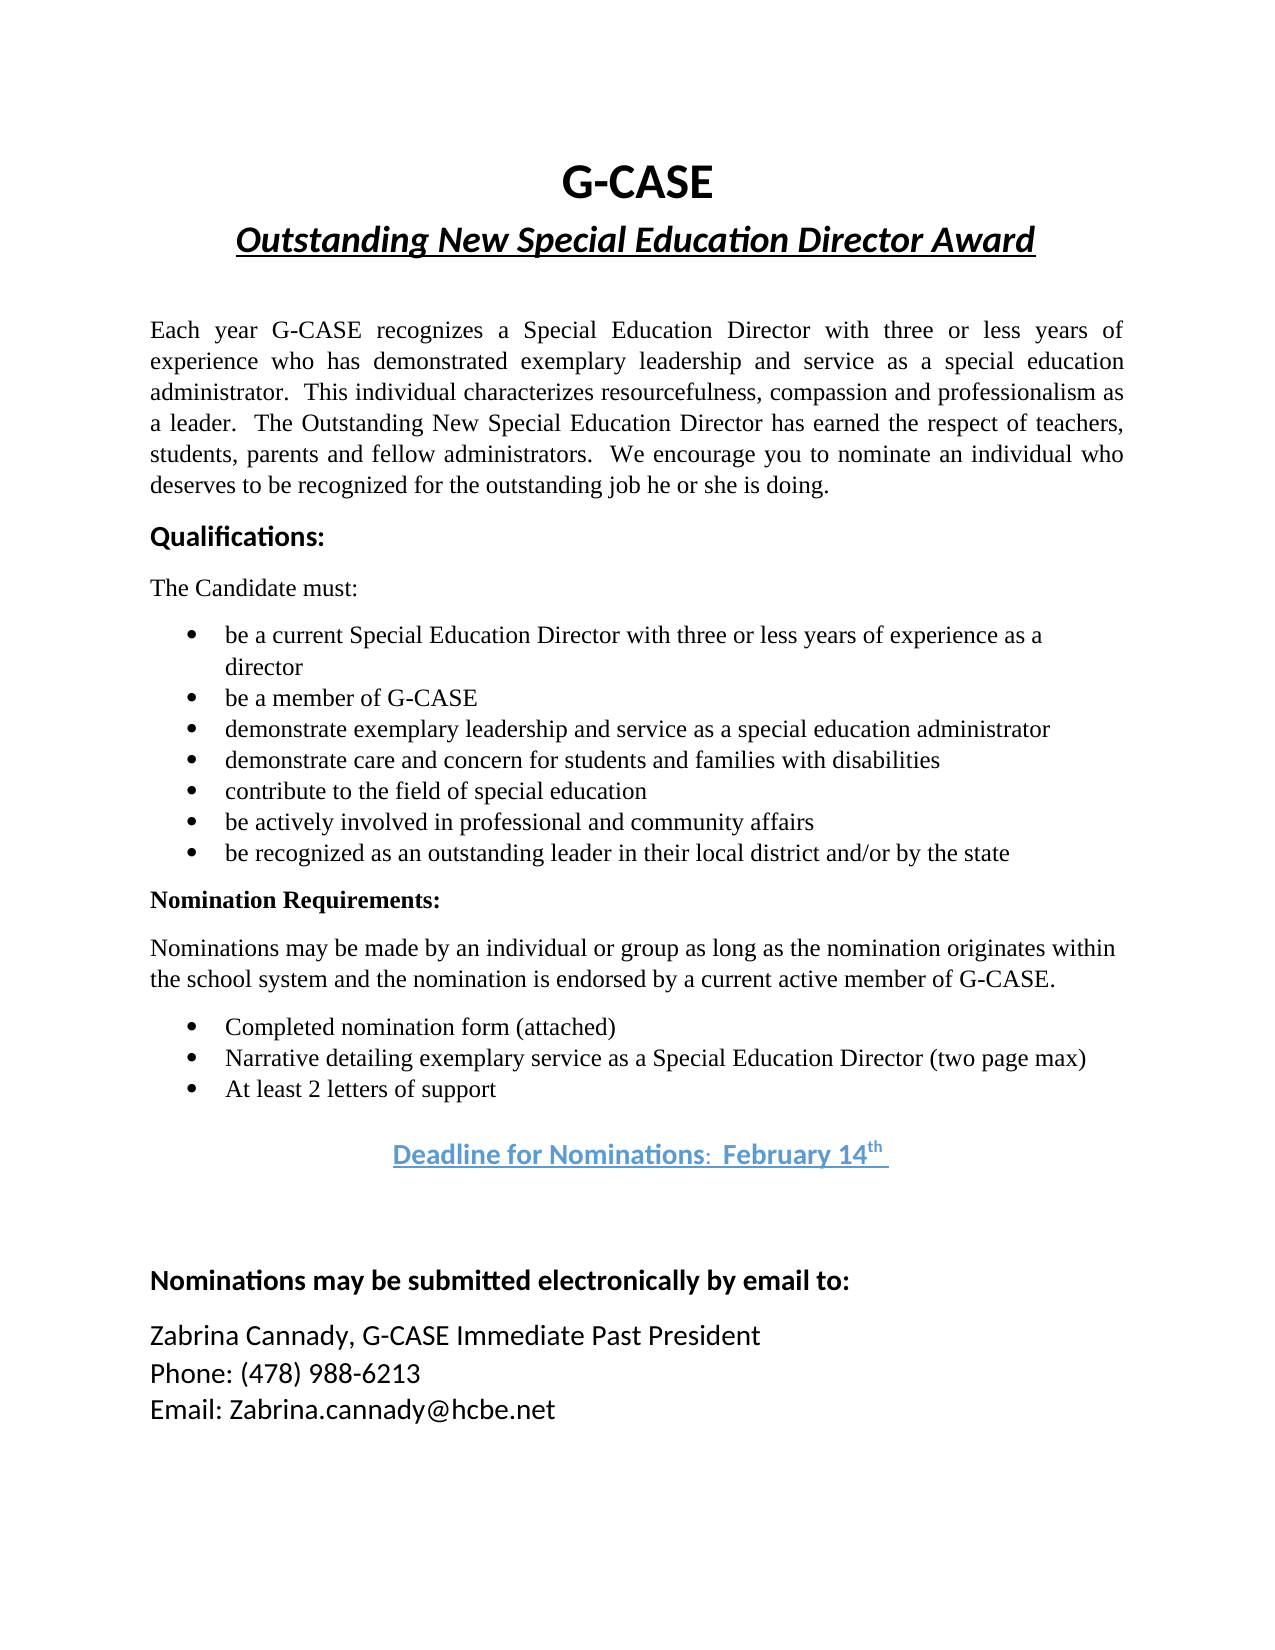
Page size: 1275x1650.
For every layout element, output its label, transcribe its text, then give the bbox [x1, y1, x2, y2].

text Nominations may be made by an individual or group as long as the nomination originates within the school system and the nomination is endorsed by a current active member of G-CASE. [150, 933, 1125, 993]
text Email: Zabrina.cannady@hcbe.net [150, 1391, 1125, 1427]
text Each year G-CASE recognizes a Special Education Director with three or less years of experience who has demonstrated exemplary leadership and service as a special education administrator. This individual characterizes resourcefulness, compassion and professionalism as a leader. The Outstanding New Special Education Director has earned the respect of teachers, students, parents and fellow administrators. We encourage you to nominate an individual who deserves to be recognized for the outstanding job he or she is doing. [150, 315, 1125, 499]
text Zabrina Cannady, G-CASE Immediate Past President [150, 1317, 1125, 1353]
text The Candidate must: [150, 573, 1125, 602]
text Outstanding New Special Education Director Award [150, 216, 1125, 262]
list be actively involved in professional and community affairs [187, 807, 1125, 836]
text Deadline for Nominations: February 14th [150, 1136, 1125, 1171]
text Phone: (478) 988-6213 [150, 1356, 1125, 1391]
list Completed nomination form (attached) [187, 1012, 1125, 1041]
text Nominations may be submitted electronically by email to: [150, 1262, 1125, 1298]
list be recognized as an outstanding leader in their local district and/or by the state [187, 838, 1125, 867]
text Qualifications: [150, 518, 1125, 553]
list contribute to the field of special education [187, 776, 1125, 804]
list be a current Special Education Director with three or less years of experience as a director [187, 621, 1125, 680]
text G-CASE [150, 150, 1125, 211]
text Nomination Requirements: [150, 886, 1125, 914]
list demonstrate exemplary leadership and service as a special education administrator [187, 714, 1125, 742]
list Narrative detailing exemplary service as a Special Education Director (two page max) [187, 1043, 1125, 1072]
list At least 2 letters of support [187, 1074, 1125, 1103]
list demonstrate care and concern for students and families with disabilities [187, 745, 1125, 773]
list be a member of G-CASE [187, 683, 1125, 711]
